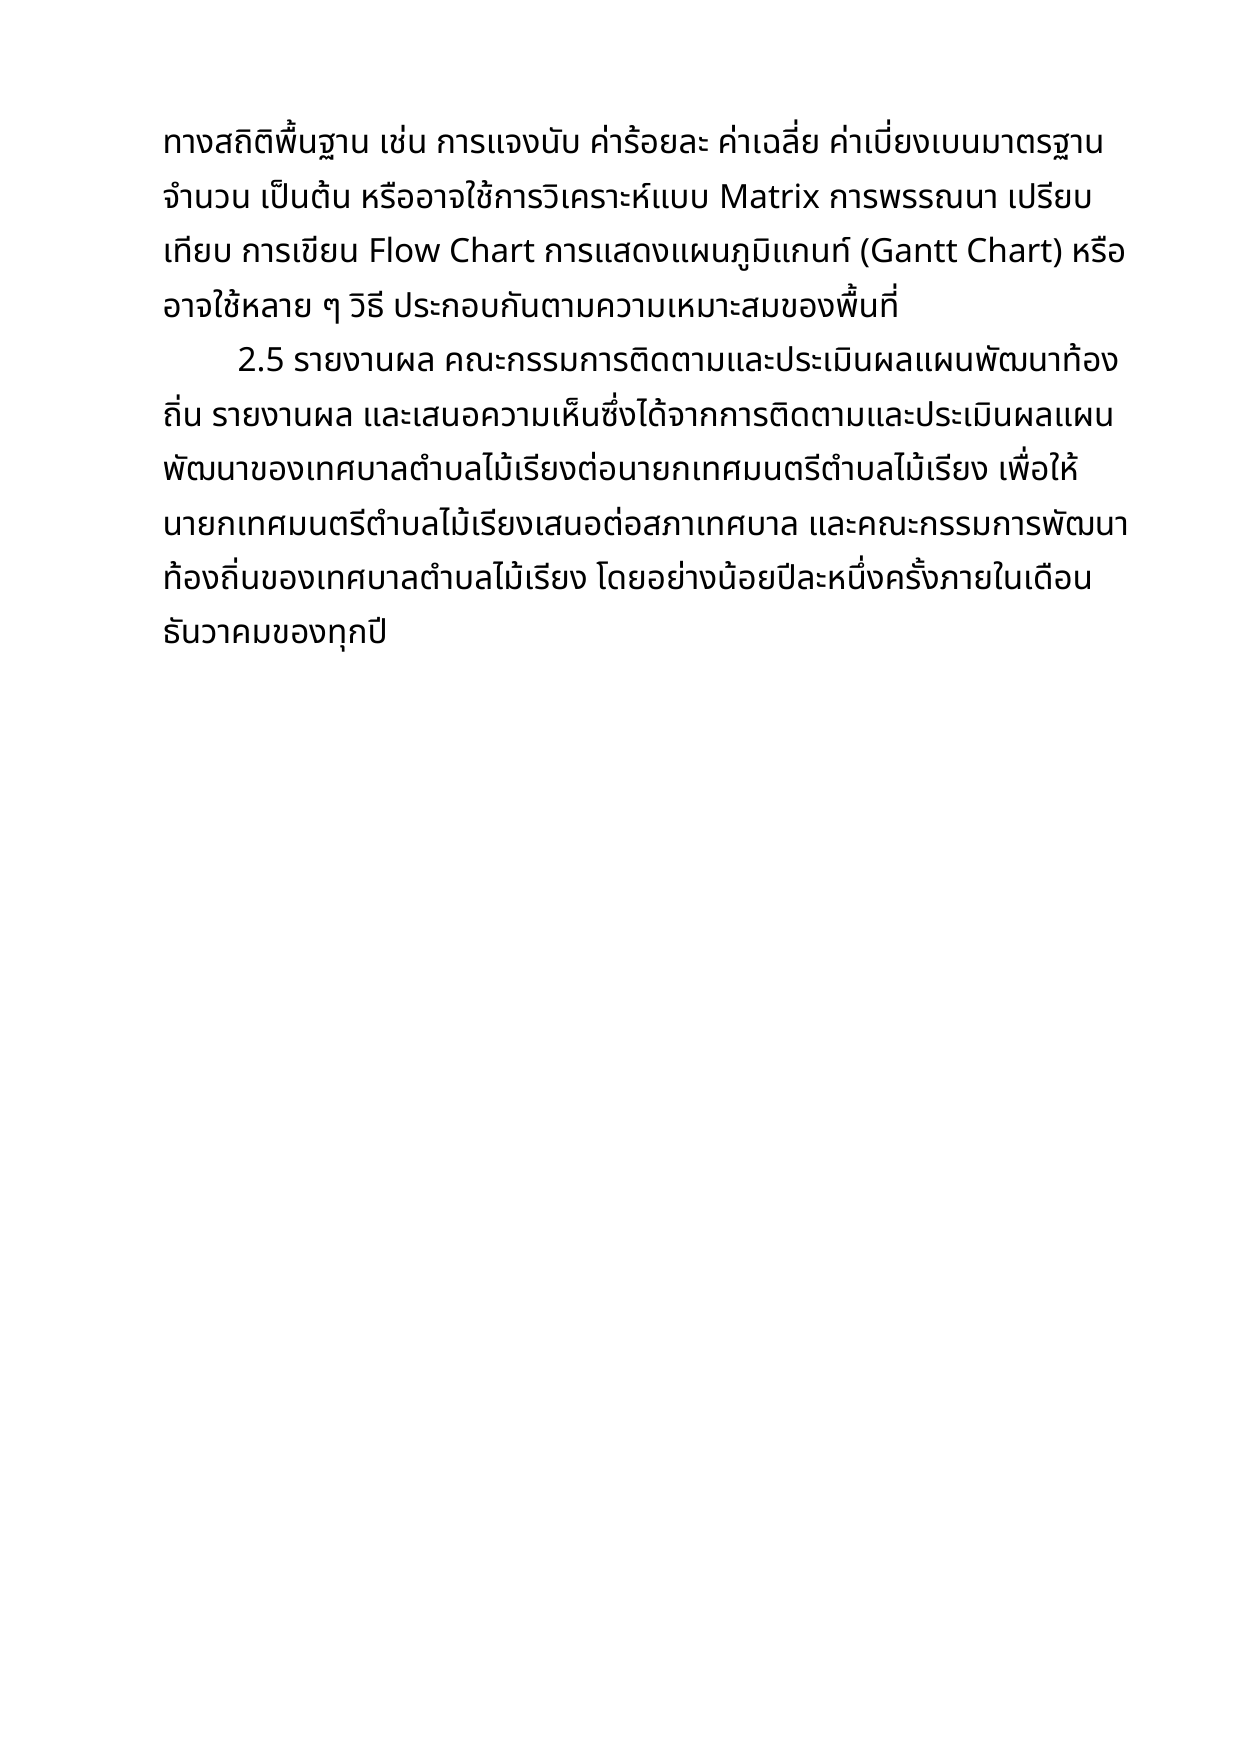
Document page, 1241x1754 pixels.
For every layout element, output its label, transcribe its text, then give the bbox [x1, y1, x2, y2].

text 2.5 รายงานผล คณะกรรมการติดตามและประเมินผลแผนพัฒนาท้องถิ่น รายงานผล และเสนอความเห็นซึ่งได้จากการติดตามและประเมินผลแผนพัฒนาของเทศบาลตำบลไม้เรียงต่อนายกเทศมนตรีตำบลไม้เรียง เพื่อให้นายกเทศมนตรีตำบลไม้เรียงเสนอต่อสภาเทศบาล และคณะกรรมการพัฒนาท้องถิ่นของเทศบาลตำบลไม้เรียง โดยอย่างน้อยปีละหนึ่งครั้งภายในเดือนธันวาคมของทุกปี [162, 336, 1137, 659]
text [162, 118, 1137, 332]
